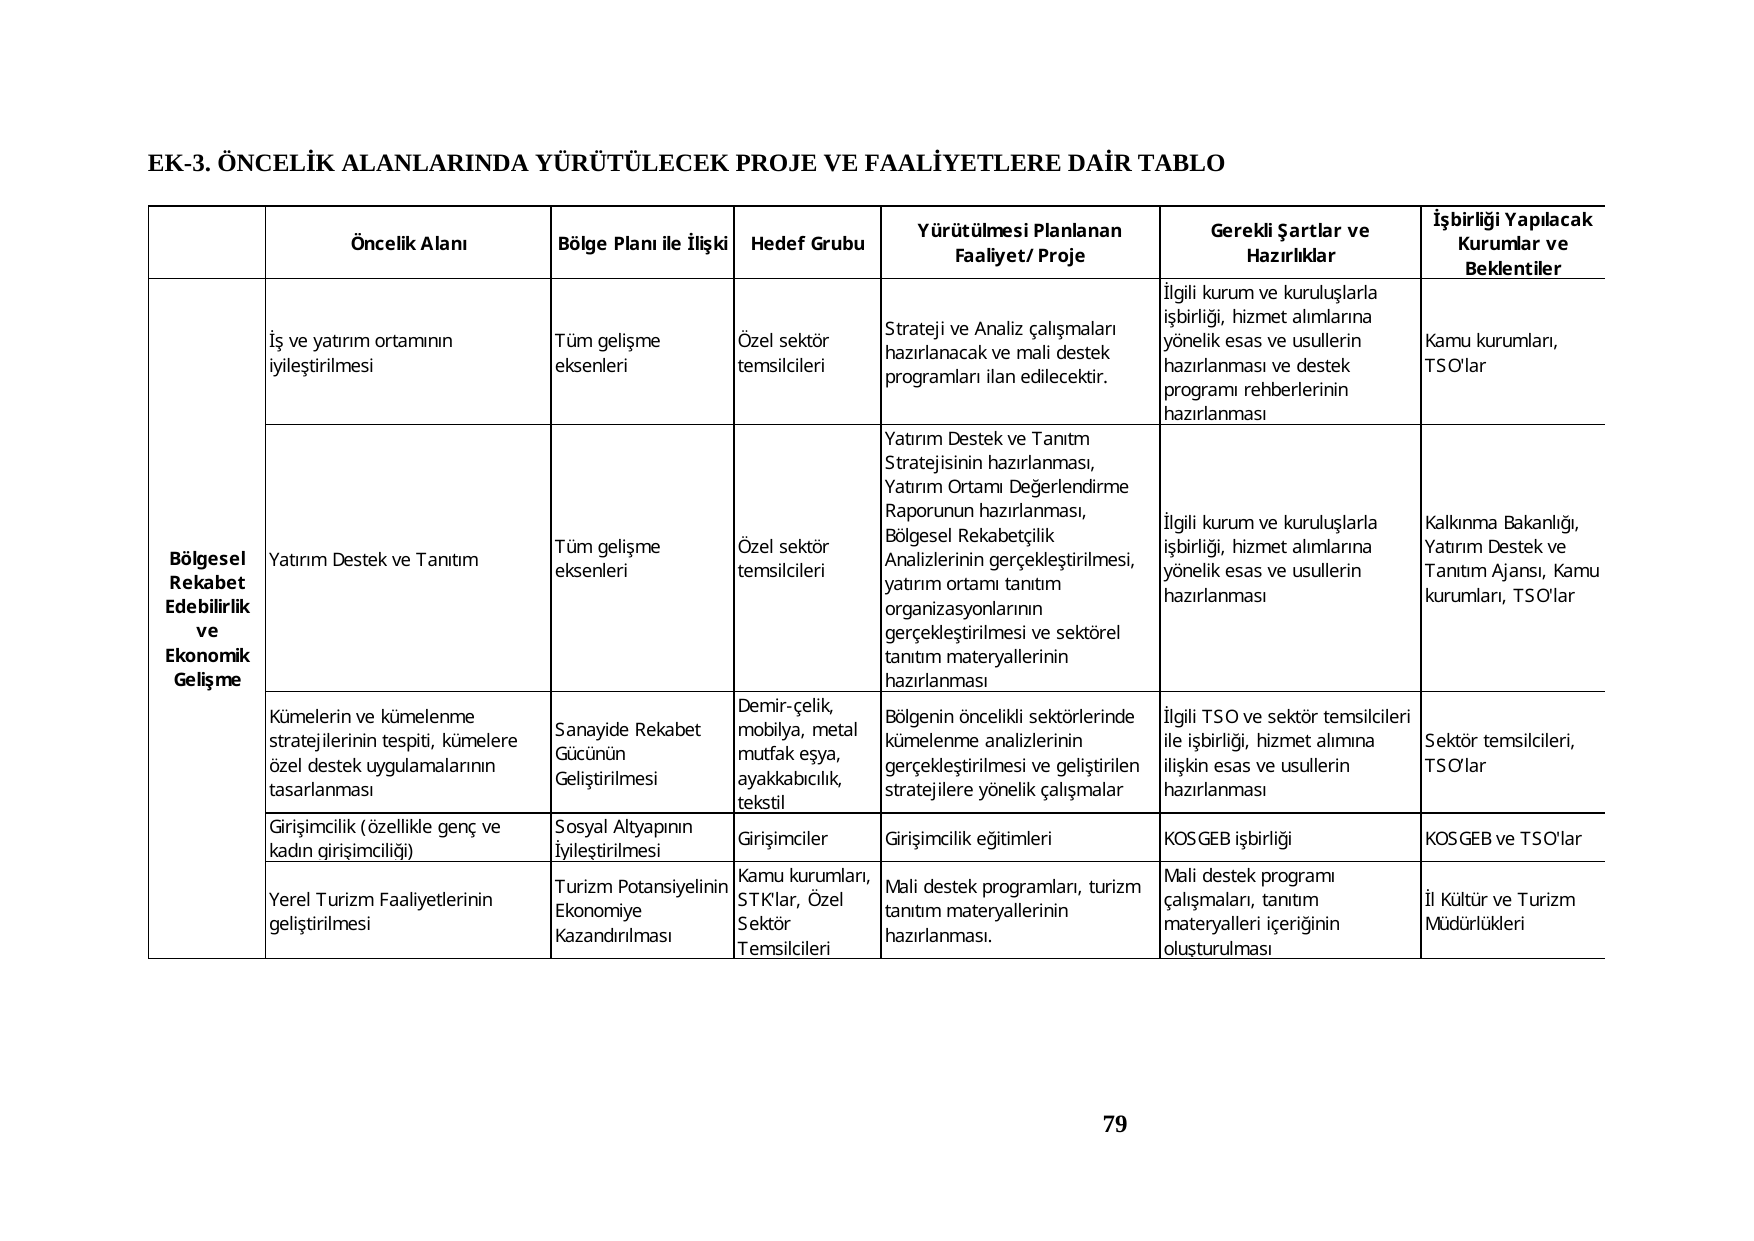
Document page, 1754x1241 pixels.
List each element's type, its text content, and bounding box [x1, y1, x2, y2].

subtitle EK-3. ÖNCELİK ALANLARINDA YÜRÜTÜLECEK PROJE VE FAALİYETLERE DAİR TABLO [148, 148, 1606, 176]
